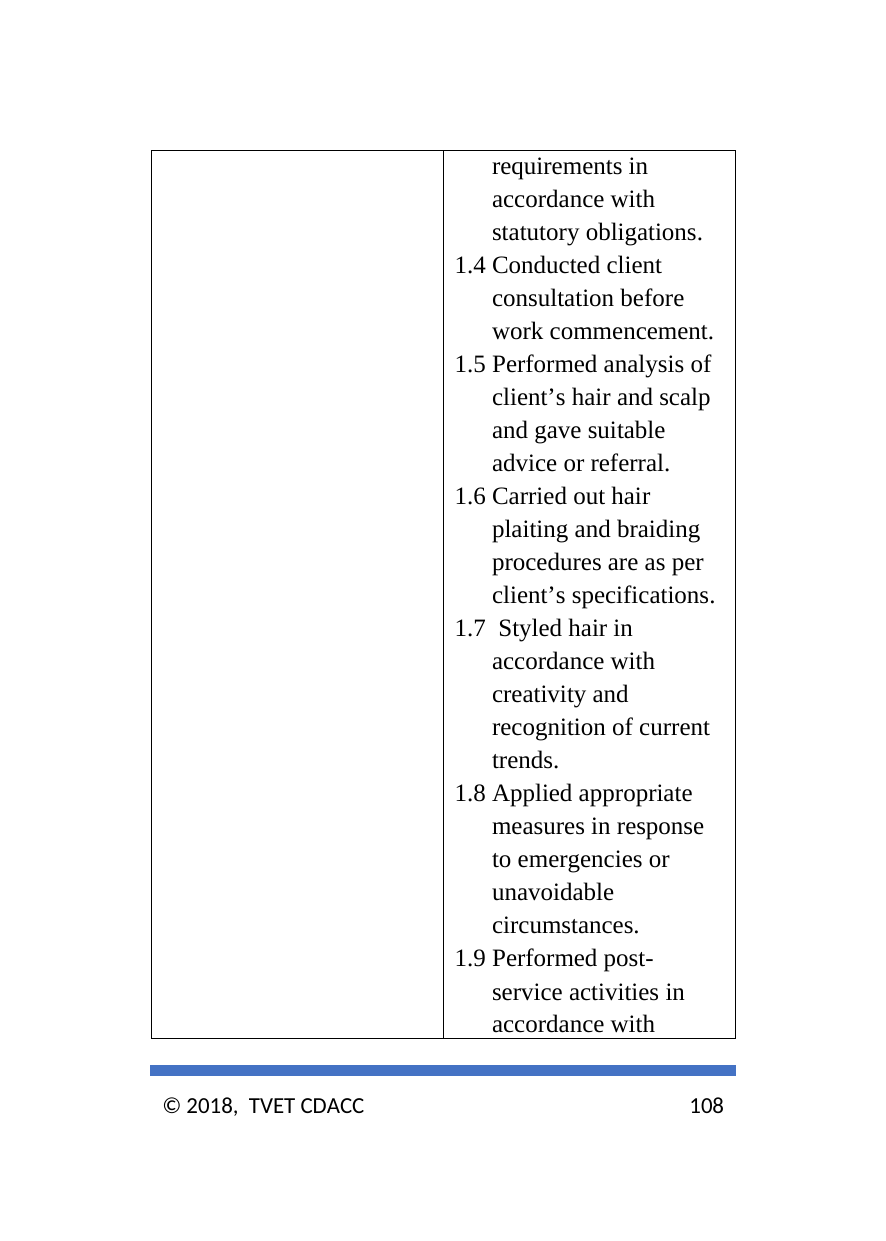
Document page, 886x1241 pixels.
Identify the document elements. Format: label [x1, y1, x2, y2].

table_header [152, 151, 443, 1038]
table_header [444, 151, 735, 1038]
